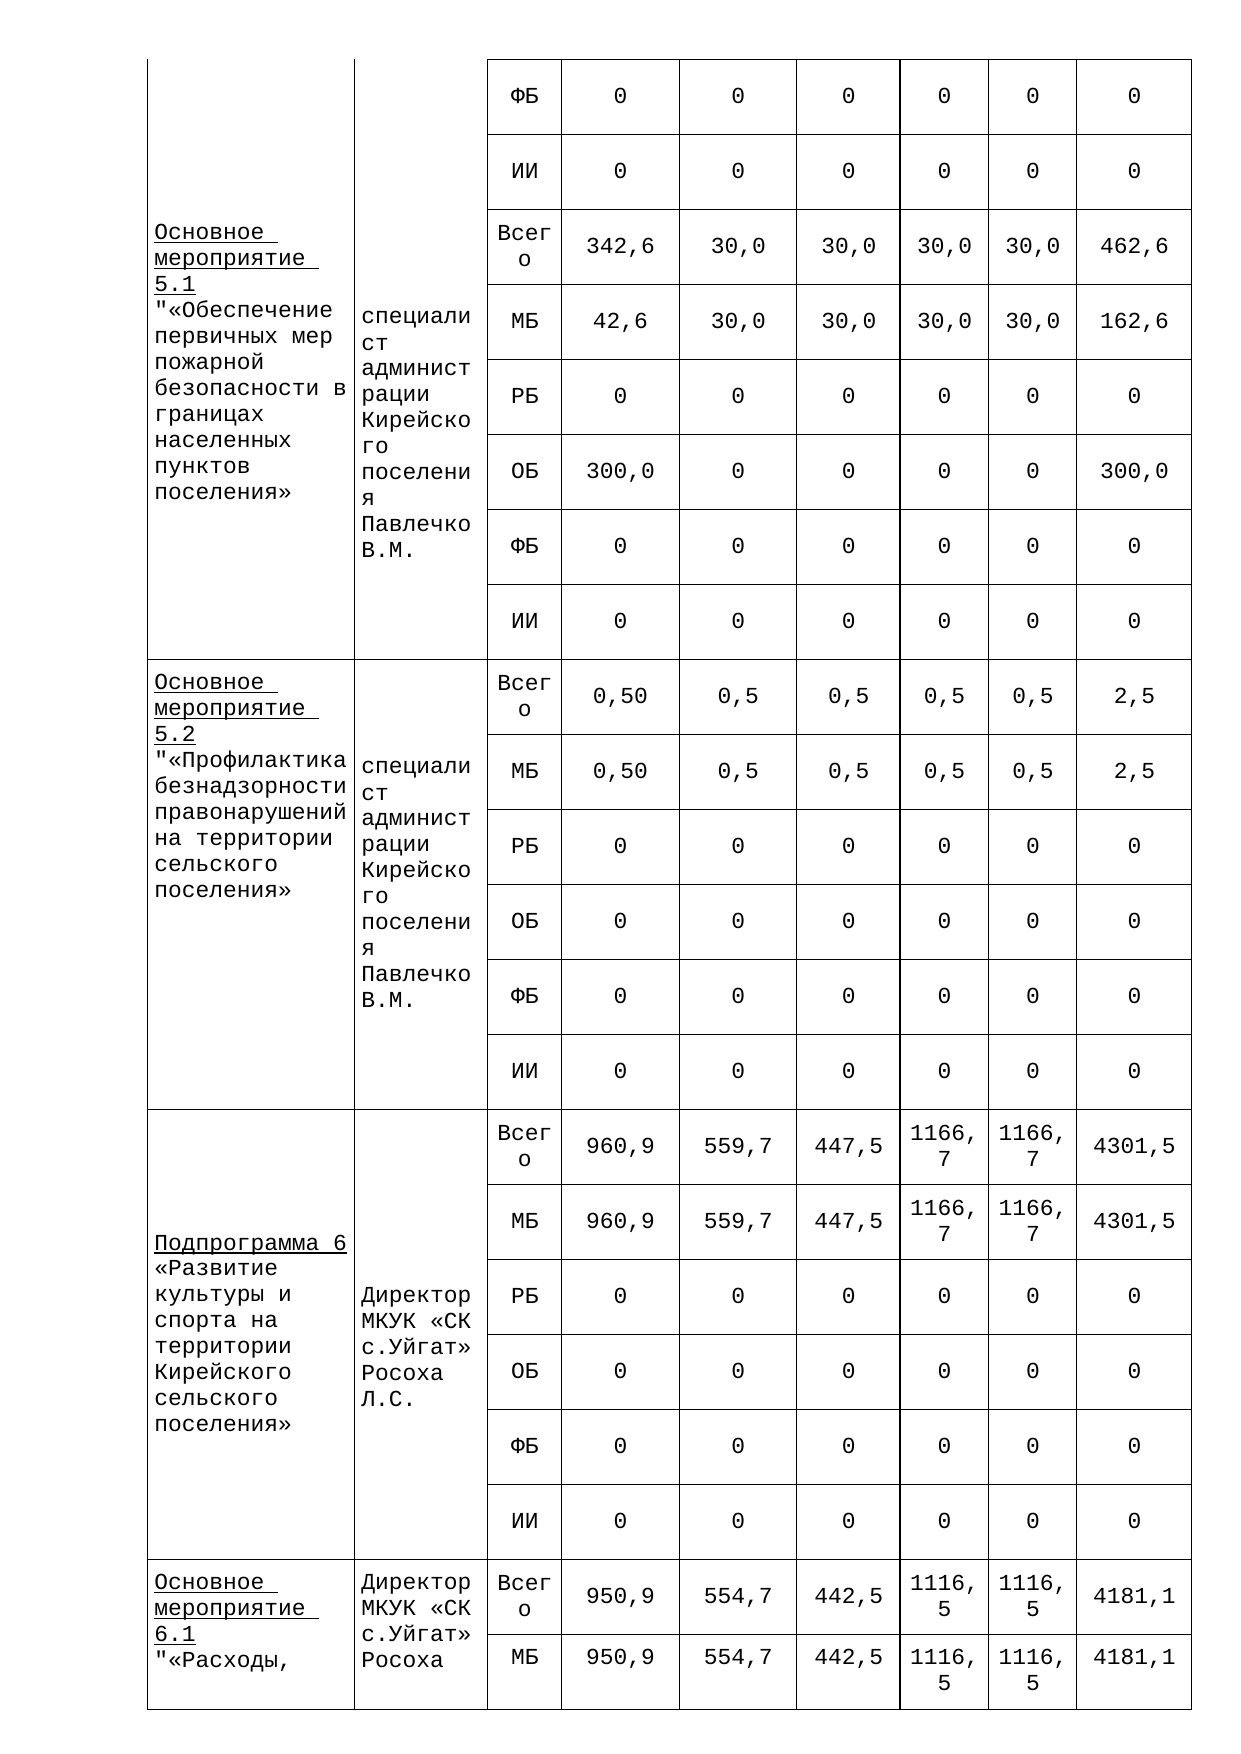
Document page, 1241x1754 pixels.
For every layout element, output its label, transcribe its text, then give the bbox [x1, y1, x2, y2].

table_cell Всего [488, 210, 561, 284]
table_cell 554,7 [680, 1560, 796, 1634]
table_cell 30,0 [680, 285, 796, 359]
table_cell 0 [1077, 960, 1191, 1034]
table_cell 0 [562, 135, 679, 209]
table_cell 0 [1077, 1335, 1191, 1409]
table_cell ФБ [488, 60, 561, 134]
table_cell 0 [1077, 810, 1191, 884]
table_cell 0 [989, 1260, 1076, 1334]
table_cell 0 [797, 885, 899, 959]
table_cell 0,5 [797, 735, 899, 809]
table_cell Директор МКУК «СК с.Уйгат» Росоха Л.С. [355, 1110, 487, 1559]
table_cell 0 [989, 1335, 1076, 1409]
table_cell 0 [1077, 885, 1191, 959]
table_cell 0 [797, 360, 899, 434]
table_cell 0 [680, 1035, 796, 1109]
table_cell 1116,5 [901, 1635, 988, 1709]
table_cell ИИ [488, 585, 561, 659]
table_cell 0 [680, 1485, 796, 1559]
table_cell 0,50 [562, 735, 679, 809]
table_cell 0,5 [989, 660, 1076, 734]
table_cell ОБ [488, 435, 561, 509]
table_cell 1166,7 [989, 1185, 1076, 1259]
table_cell 30,0 [901, 210, 988, 284]
table_cell 1116,5 [989, 1560, 1076, 1634]
table_cell Основное мероприятие 6.1 "«Расходы, направленные на организацию досуга и обеспечение жителей услугами организаций культуры, организация библиотечного обслуживания» [148, 1560, 354, 1709]
table_cell 162,6 [1077, 285, 1191, 359]
table_cell 0 [680, 135, 796, 209]
table_cell ОБ [488, 1335, 561, 1409]
table_cell 0 [680, 60, 796, 134]
table_cell 0 [989, 360, 1076, 434]
table_cell 0 [901, 810, 988, 884]
table_cell 462,6 [1077, 210, 1191, 284]
table_cell 0 [562, 1410, 679, 1484]
table_cell 0 [797, 585, 899, 659]
table_cell 0,5 [797, 660, 899, 734]
table_cell 1116,5 [901, 1560, 988, 1634]
table_cell 30,0 [989, 210, 1076, 284]
table_cell 0,5 [901, 735, 988, 809]
table_cell 0 [989, 1035, 1076, 1109]
table_cell 0 [1077, 1035, 1191, 1109]
table_cell 559,7 [680, 1185, 796, 1259]
table_cell 300,0 [1077, 435, 1191, 509]
table_cell 4301,5 [1077, 1185, 1191, 1259]
table_cell 0 [1077, 585, 1191, 659]
table_cell 0 [989, 1410, 1076, 1484]
table_cell 0,50 [562, 660, 679, 734]
table_cell Основное мероприятие 5.2 "«Профилактика безнадзорности правонарушений на территории сельского поселения» [148, 660, 354, 1109]
table_cell ФБ [488, 1410, 561, 1484]
table_cell 0 [989, 585, 1076, 659]
table_cell 1166,7 [901, 1185, 988, 1259]
table_cell 447,5 [797, 1110, 899, 1184]
table_cell 0 [562, 960, 679, 1034]
table_cell РБ [488, 810, 561, 884]
table_cell 0 [562, 1485, 679, 1559]
table_cell 0 [901, 1485, 988, 1559]
table_cell 0 [901, 960, 988, 1034]
table_cell 0 [680, 435, 796, 509]
table_cell 559,7 [680, 1110, 796, 1184]
table_cell 0 [797, 135, 899, 209]
table_cell 4181,1 [1077, 1560, 1191, 1634]
table_cell 30,0 [901, 285, 988, 359]
table_cell 0 [1077, 360, 1191, 434]
table_cell 0 [680, 885, 796, 959]
table_cell 0 [680, 1260, 796, 1334]
table_cell 0 [901, 1410, 988, 1484]
table_cell 0 [680, 585, 796, 659]
table_cell 0 [797, 1410, 899, 1484]
table_cell 0 [901, 1035, 988, 1109]
table_cell 0 [797, 1260, 899, 1334]
table_cell 442,5 [797, 1635, 899, 1709]
table_cell ФБ [488, 960, 561, 1034]
table_cell 2,5 [1077, 660, 1191, 734]
table_cell ОБ [488, 885, 561, 959]
table_cell 0 [989, 1485, 1076, 1559]
table_cell 0 [562, 360, 679, 434]
table_cell 0 [901, 885, 988, 959]
table_cell 0,5 [680, 735, 796, 809]
table_cell МБ [488, 1635, 561, 1709]
table_cell РБ [488, 1260, 561, 1334]
table_cell 0 [680, 810, 796, 884]
table_cell 0 [562, 1035, 679, 1109]
table_cell Основное мероприятие 5.1 "«Обеспечение первичных мер пожарной безопасности в границах населенных пунктов поселения» [148, 209, 354, 659]
table_cell 960,9 [562, 1185, 679, 1259]
table_cell 0 [989, 510, 1076, 584]
table_cell 447,5 [797, 1185, 899, 1259]
table_cell 0 [562, 1335, 679, 1409]
table_cell Директор МКУК «СК с.Уйгат» Росоха Л.С. [355, 1560, 487, 1709]
table_cell 0 [680, 960, 796, 1034]
table_cell 0 [680, 1335, 796, 1409]
table_cell 0 [989, 960, 1076, 1034]
table_cell 30,0 [797, 210, 899, 284]
table_cell 30,0 [989, 285, 1076, 359]
table_cell 1166,7 [989, 1110, 1076, 1184]
table_cell 0 [1077, 60, 1191, 134]
table_cell Всего [488, 1560, 561, 1634]
table_cell 0 [989, 135, 1076, 209]
table_cell 0 [797, 60, 899, 134]
table_cell 0 [797, 1485, 899, 1559]
table_cell 0 [797, 510, 899, 584]
table_cell 0 [680, 360, 796, 434]
table_cell 30,0 [797, 285, 899, 359]
table_cell 0 [901, 1260, 988, 1334]
table_cell 0 [989, 885, 1076, 959]
table_cell 0 [901, 510, 988, 584]
table_cell 0 [1077, 510, 1191, 584]
table_cell 0 [1077, 1410, 1191, 1484]
table_cell Подпрограмма 6 «Развитие культуры и спорта на территории Кирейского сельского поселения» [148, 1110, 354, 1559]
table_cell 0 [989, 810, 1076, 884]
table_cell 0 [1077, 135, 1191, 209]
table_cell 950,9 [562, 1635, 679, 1709]
table_cell 2,5 [1077, 735, 1191, 809]
table_cell 342,6 [562, 210, 679, 284]
table_cell МБ [488, 735, 561, 809]
table_cell 0 [901, 585, 988, 659]
table_cell 42,6 [562, 285, 679, 359]
table_cell 0 [797, 1035, 899, 1109]
table_cell 0,5 [680, 660, 796, 734]
table_cell 0 [989, 60, 1076, 134]
table_cell 1116,5 [989, 1635, 1076, 1709]
table_cell 0 [901, 435, 988, 509]
table_cell 0 [989, 435, 1076, 509]
table_cell ФБ [488, 510, 561, 584]
table_cell Всего [488, 1110, 561, 1184]
table_cell 960,9 [562, 1110, 679, 1184]
table_cell 0 [797, 1335, 899, 1409]
table_cell 0 [901, 360, 988, 434]
table_cell МБ [488, 285, 561, 359]
table_cell 0 [562, 885, 679, 959]
table_cell 0,5 [989, 735, 1076, 809]
table_cell специалист администрации Кирейского поселения Павлечко В.М. [355, 660, 487, 1109]
table_cell 0 [680, 510, 796, 584]
table_cell 0 [562, 1260, 679, 1334]
table_cell РБ [488, 360, 561, 434]
table_cell 554,7 [680, 1635, 796, 1709]
table_cell 300,0 [562, 435, 679, 509]
table_cell 0 [1077, 1485, 1191, 1559]
table_cell 1166,7 [901, 1110, 988, 1184]
table_cell 442,5 [797, 1560, 899, 1634]
table_cell 0 [901, 1335, 988, 1409]
table_cell ИИ [488, 1485, 561, 1559]
table_cell 0 [1077, 1260, 1191, 1334]
table_cell ИИ [488, 1035, 561, 1109]
table_cell 0 [901, 60, 988, 134]
table_cell 0 [797, 435, 899, 509]
table_cell 4301,5 [1077, 1110, 1191, 1184]
table_cell 950,9 [562, 1560, 679, 1634]
table_cell 0 [797, 960, 899, 1034]
table_cell 30,0 [680, 210, 796, 284]
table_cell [355, 209, 487, 659]
table_cell 0,5 [901, 660, 988, 734]
table_cell Всего [488, 660, 561, 734]
table_cell ИИ [488, 135, 561, 209]
table_cell 0 [562, 510, 679, 584]
table_cell 0 [562, 60, 679, 134]
table_cell 0 [680, 1410, 796, 1484]
table_cell 0 [562, 585, 679, 659]
table_cell 4181,1 [1077, 1635, 1191, 1709]
table_cell 0 [562, 810, 679, 884]
table_cell МБ [488, 1185, 561, 1259]
table_cell 0 [797, 810, 899, 884]
table_cell 0 [901, 135, 988, 209]
